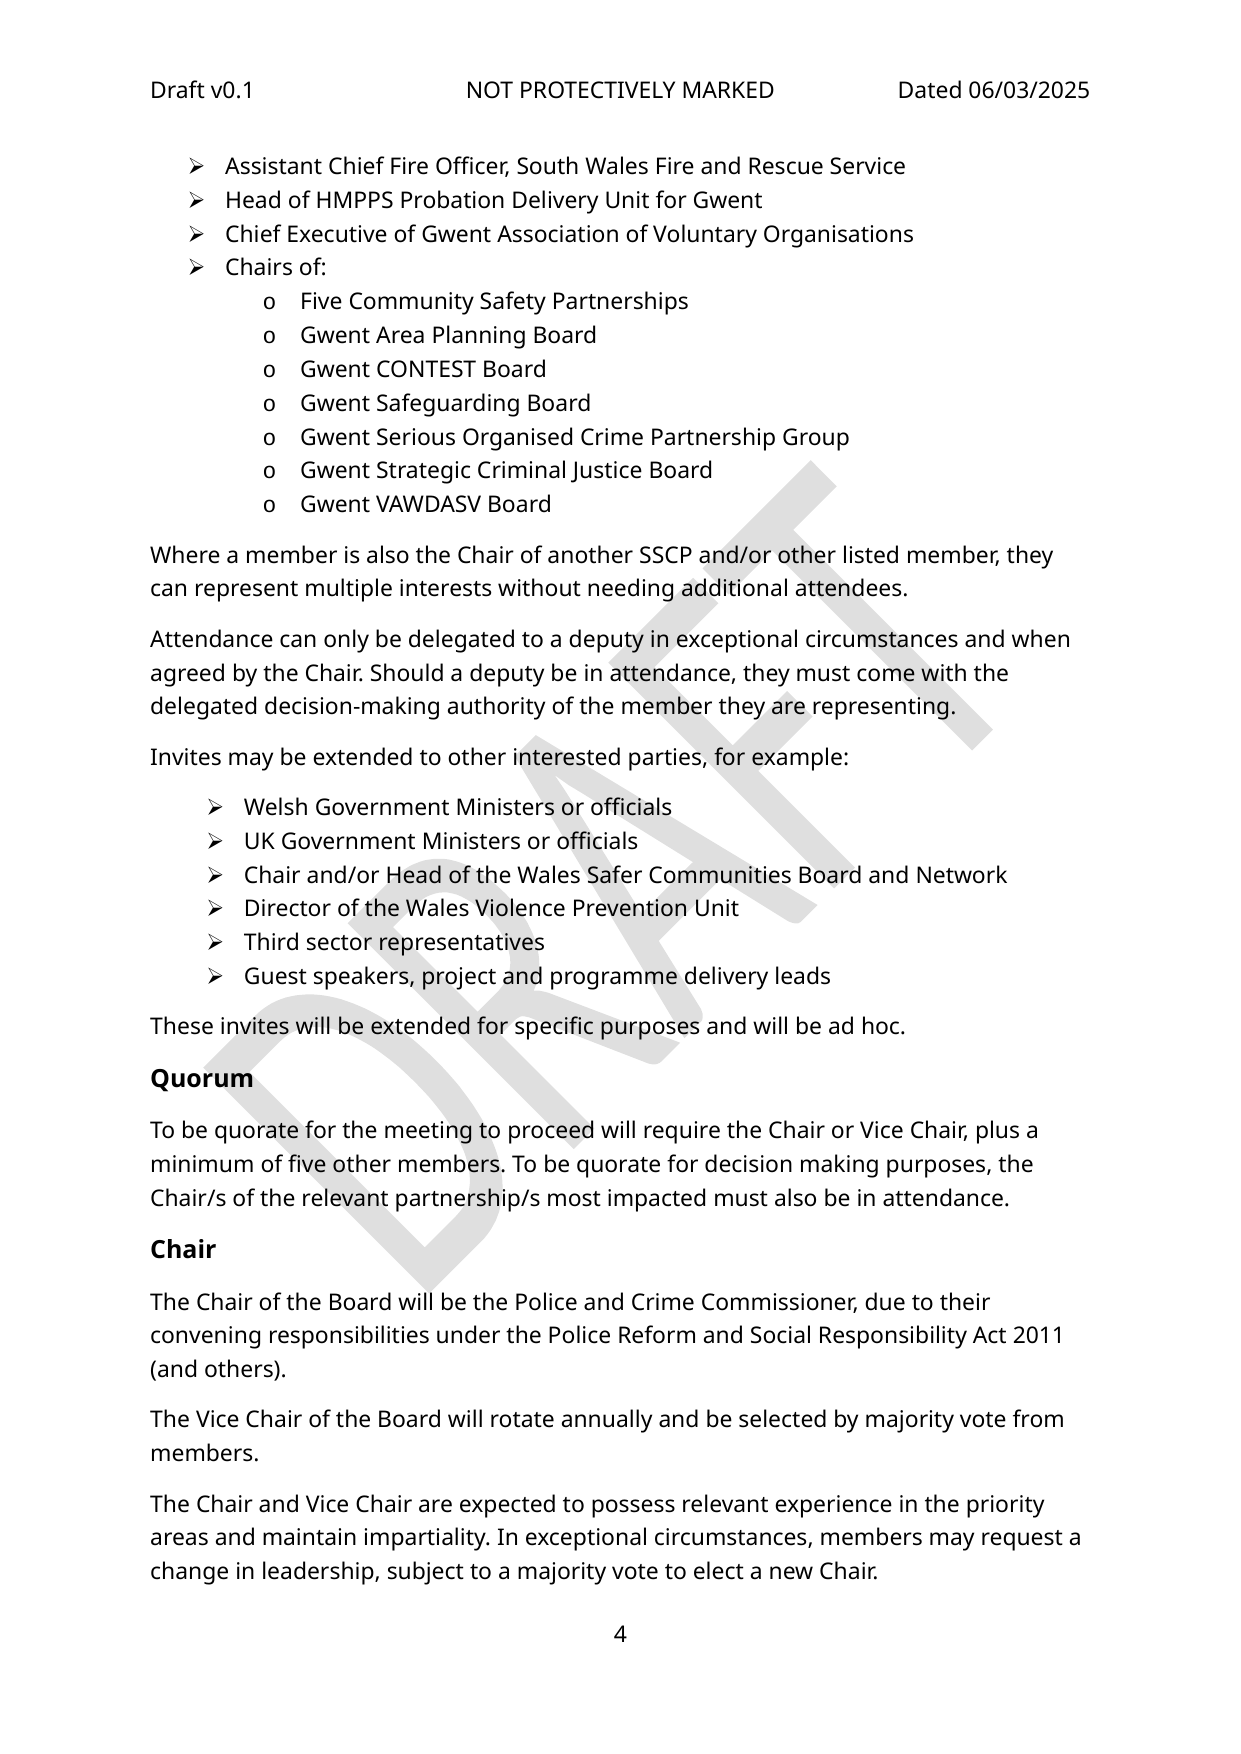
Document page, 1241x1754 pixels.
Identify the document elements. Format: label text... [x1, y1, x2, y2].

text Chair [150, 1232, 1090, 1266]
list Gwent VAWDASV Board [262, 488, 1090, 519]
text Quorum [150, 1061, 1090, 1095]
list Guest speakers, project and programme delivery leads [206, 960, 1090, 991]
list Third sector representatives [206, 926, 1090, 957]
list Chair and/or Head of the Wales Safer Communities Board and Network [206, 859, 1090, 890]
list Welsh Government Ministers or officials [206, 791, 1090, 822]
text The Chair and Vice Chair are expected to possess relevant experience in the priority areas and maintain impartiality. In exceptional circumstances, members may request a change in leadership, subject to a majority vote to elect a new Chair. [150, 1488, 1090, 1586]
list Gwent CONTEST Board [262, 353, 1090, 384]
list Chairs of: [187, 251, 1090, 282]
text To be quorate for the meeting to proceed will require the Chair or Vice Chair, plus a minimum of five other members. To be quorate for decision making purposes, the Chair/s of the relevant partnership/s most impacted must also be in attendance. [150, 1114, 1090, 1213]
list Head of HMPPS Probation Delivery Unit for Gwent [187, 184, 1090, 215]
text Invites may be extended to other interested parties, for example: [150, 741, 1090, 772]
list Chief Executive of Gwent Association of Voluntary Organisations [187, 217, 1090, 249]
list Gwent Strategic Criminal Justice Board [262, 454, 1090, 486]
list Director of the Wales Violence Prevention Unit [206, 892, 1090, 924]
text These invites will be extended for specific purposes and will be ad hoc. [150, 1010, 1090, 1042]
list Five Community Safety Partnerships [262, 285, 1090, 316]
list Assistant Chief Fire Officer, South Wales Fire and Rescue Service [187, 150, 1090, 181]
text The Vice Chair of the Board will rotate annually and be selected by majority vote from members. [150, 1403, 1090, 1468]
list Gwent Safeguarding Board [262, 387, 1090, 418]
text The Chair of the Board will be the Police and Crime Commissioner, due to their convening responsibilities under the Police Reform and Social Responsibility Act 2011 (and others). [150, 1286, 1090, 1384]
list Gwent Serious Organised Crime Partnership Group [262, 420, 1090, 452]
list Gwent Area Planning Board [262, 319, 1090, 350]
text Attendance can only be delegated to a deputy in exceptional circumstances and when agreed by the Chair. Should a deputy be in attendance, they must come with the delegated decision-making authority of the member they are representing. [150, 623, 1090, 722]
text Where a member is also the Chair of another SSCP and/or other listed member, they can represent multiple interests without needing additional attendees. [150, 539, 1090, 604]
list UK Government Ministers or officials [206, 825, 1090, 856]
